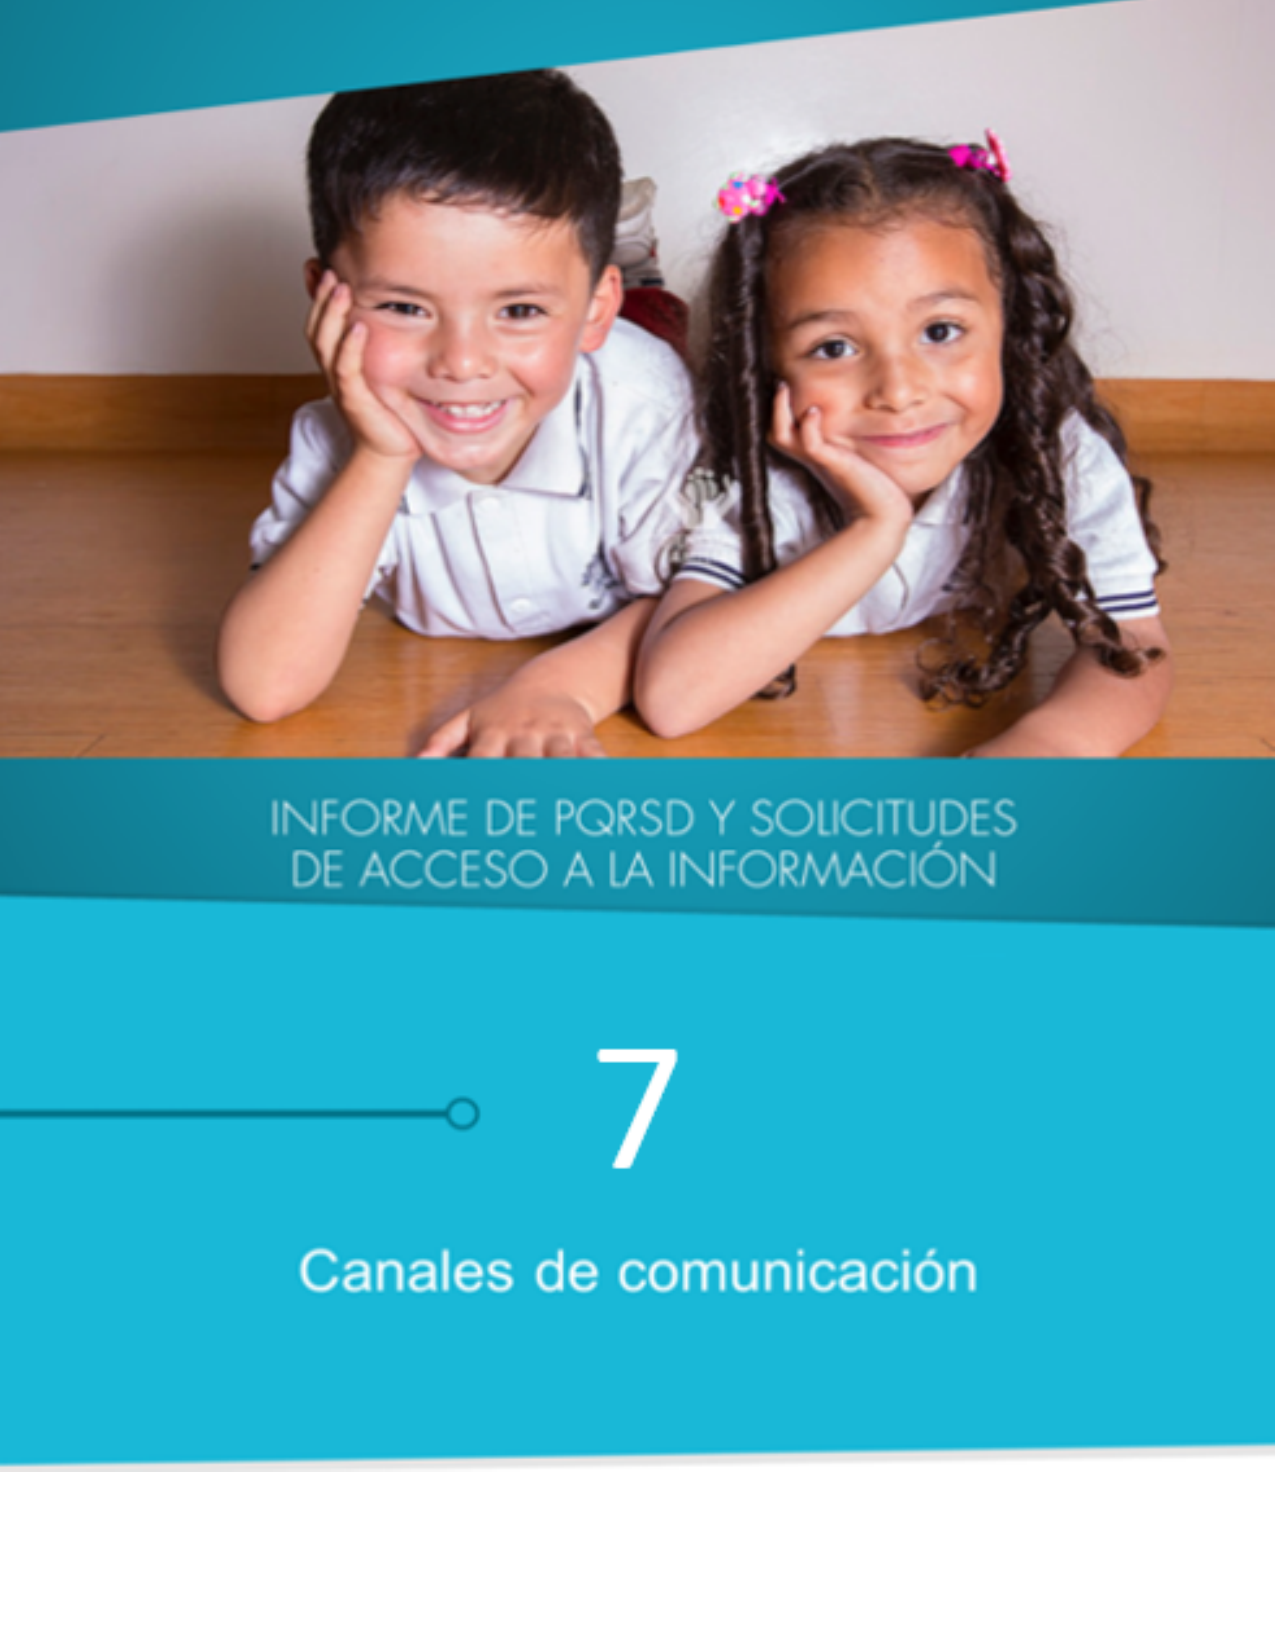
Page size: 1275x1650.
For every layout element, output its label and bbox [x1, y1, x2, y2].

picture [0, 0, 1275, 1472]
